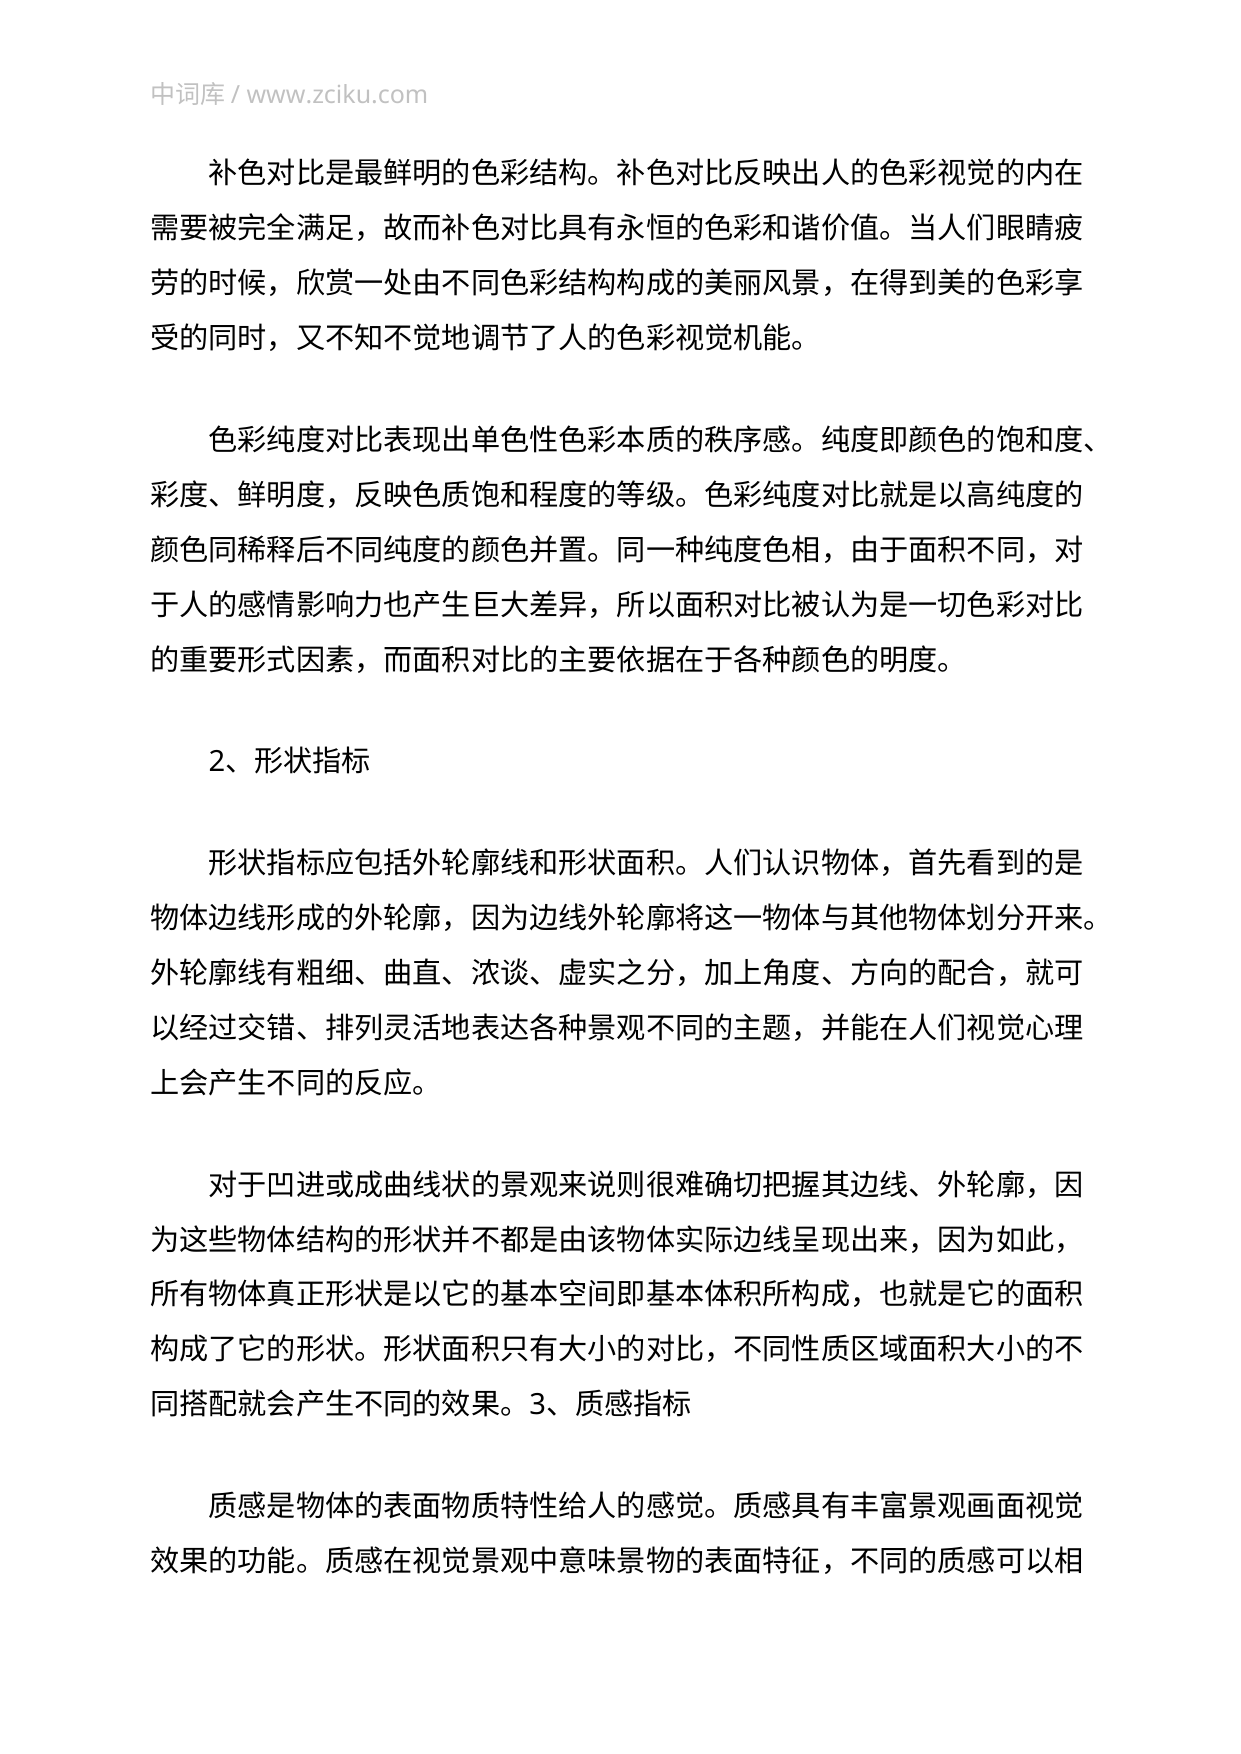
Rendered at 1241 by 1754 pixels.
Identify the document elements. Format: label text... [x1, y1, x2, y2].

text 2、形状指标 [150, 738, 1090, 780]
text 色彩纯度对比表现出单色性色彩本质的秩序感。纯度即颜色的饱和度、彩度、鲜明度，反映色质饱和程度的等级。色彩纯度对比就是以高纯度的颜色同稀释后不同纯度的颜色并置。同一种纯度色相，由于面积不同，对于人的感情影响力也产生巨大差异，所以面积对比被认为是一切色彩对比的重要形式因素，而面积对比的主要依据在于各种颜色的明度。 [150, 416, 1090, 678]
text 对于凹进或成曲线状的景观来说则很难确切把握其边线、外轮廓，因为这些物体结构的形状并不都是由该物体实际边线呈现出来，因为如此，所有物体真正形状是以它的基本空间即基本体积所构成，也就是它的面积构成了它的形状。形状面积只有大小的对比，不同性质区域面积大小的不同搭配就会产生不同的效果。3、质感指标 [150, 1161, 1090, 1423]
text 形状指标应包括外轮廓线和形状面积。人们认识物体，首先看到的是物体边线形成的外轮廓，因为边线外轮廓将这一物体与其他物体划分开来。外轮廓线有粗细、曲直、浓谈、虚实之分，加上角度、方向的配合，就可以经过交错、排列灵活地表达各种景观不同的主题，并能在人们视觉心理上会产生不同的反应。 [150, 840, 1090, 1102]
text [150, 1483, 1090, 1580]
text 补色对比是最鲜明的色彩结构。补色对比反映出人的色彩视觉的内在需要被完全满足，故而补色对比具有永恒的色彩和谐价值。当人们眼睛疲劳的时候，欣赏一处由不同色彩结构构成的美丽风景，在得到美的色彩享受的同时，又不知不觉地调节了人的色彩视觉机能。 [150, 150, 1090, 357]
